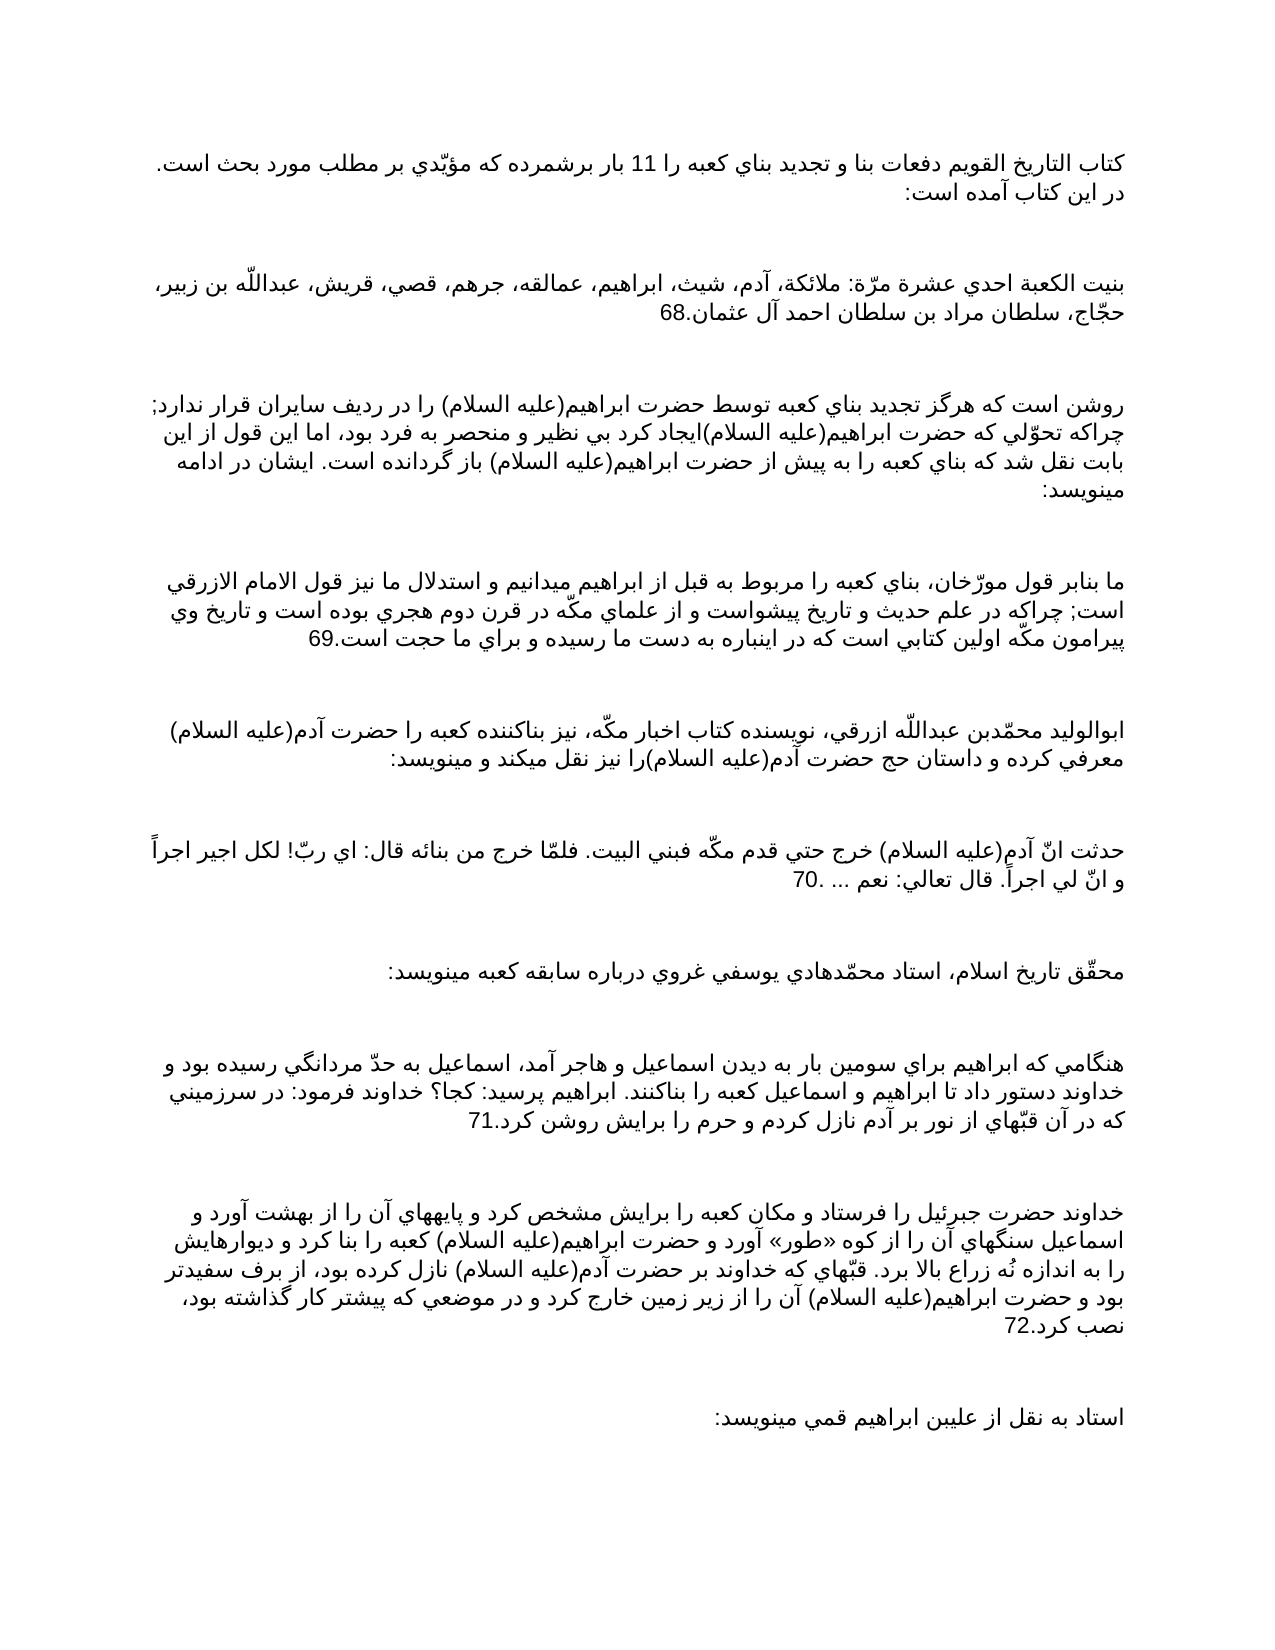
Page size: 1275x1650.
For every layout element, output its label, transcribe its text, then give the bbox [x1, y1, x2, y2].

text استاد به نقل از عليبن ابراهيم قمي مينويسد: [150, 1404, 1125, 1431]
text بنيت الكعبة احدي عشرة مرّة: ملائكة، آدم، شيث، ابراهيم، عمالقه، جرهم، قصي، قريش، عبداللّه بن زبير، حجّاج، سلطان مراد بن سلطان احمد آل عثمان.68 [150, 270, 1125, 325]
text خداوند حضرت جبرئيل را فرستاد و مكان كعبه را برايش مشخص كرد و پايههاي آن را از بهشت آورد و اسماعيل سنگهاي آن را از كوه «طور» آورد و حضرت ابراهيم(عليه السلام) كعبه را بنا كرد و ديوارهايش را به اندازه نُه زراع بالا برد. قبّهاي كه خداوند بر حضرت آدم(عليه السلام) نازل كرده بود، از برف سفيدتر بود و حضرت ابراهيم(عليه السلام) آن را از زير زمين خارج كرد و در موضعي كه پيشتر كار گذاشته بود، نصب كرد.72 [150, 1199, 1125, 1339]
text ابوالوليد محمّدبن عبداللّه ازرقي، نويسنده كتاب اخبار مكّه، نيز بناكننده كعبه را حضرت آدم(عليه السلام) معرفي كرده و داستان حج حضرت آدم(عليه السلام)را نيز نقل ميكند و مينويسد: [150, 717, 1125, 772]
text حدثت انّ آدم(عليه السلام) خرج حتي قدم مكّه فبني البيت. فلمّا خرج من بنائه قال: اي ربّ! لكل اجير اجراً و انّ لي اجراً. قال تعالي: نعم ... .70 [150, 837, 1125, 892]
text هنگامي كه ابراهيم براي سومين بار به ديدن اسماعيل و هاجر آمد، اسماعيل به حدّ مردانگي رسيده بود و خداوند دستور داد تا ابراهيم و اسماعيل كعبه را بناكنند. ابراهيم پرسيد: كجا؟ خداوند فرمود: در سرزميني كه در آن قبّهاي از نور بر آدم نازل كردم و حرم را برايش روشن كرد.71 [150, 1050, 1125, 1133]
text محقّق تاريخ اسلام، استاد محمّدهادي يوسفي غروي درباره سابقه كعبه مينويسد: [150, 958, 1125, 984]
text روشن است كه هرگز تجديد بناي كعبه توسط حضرت ابراهيم(عليه السلام) را در رديف سايران قرار ندارد; چراكه تحوّلي كه حضرت ابراهيم(عليه السلام)ايجاد كرد بي نظير و منحصر به فرد بود، اما اين قول از اين بابت نقل شد كه بناي كعبه را به پيش از حضرت ابراهيم(عليه السلام) باز گردانده است. ايشان در ادامه مينويسد: [150, 391, 1125, 502]
text كتاب التاريخ القويم دفعات بنا و تجديد بناي كعبه را 11 بار برشمرده كه مؤيّدي بر مطلب مورد بحث است. در اين كتاب آمده است: [150, 150, 1125, 205]
text ما بنابر قول مورّخان، بناي كعبه را مربوط به قبل از ابراهيم ميدانيم و استدلال ما نيز قول الامام الازرقي است; چراكه در علم حديث و تاريخ پيشواست و از علماي مكّه در قرن دوم هجري بوده است و تاريخ وي پيرامون مكّه اولين كتابي است كه در اينباره به دست ما رسيده و براي ما حجت است.69 [150, 568, 1125, 651]
